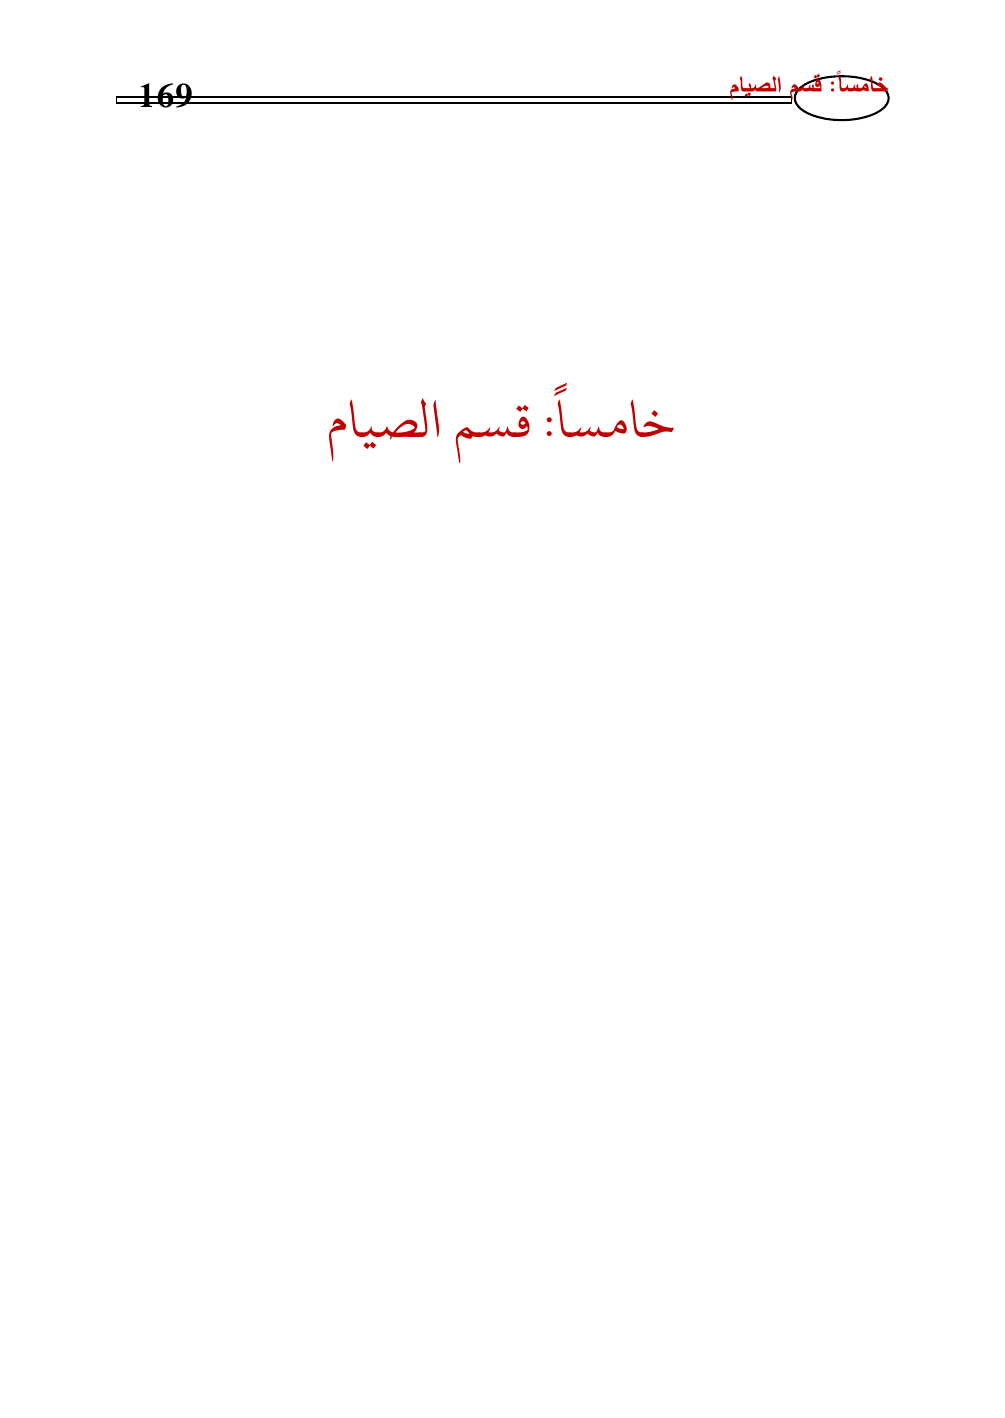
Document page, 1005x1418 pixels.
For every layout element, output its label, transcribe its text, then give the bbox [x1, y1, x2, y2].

text خامساً: قسم الصيام [118, 367, 886, 455]
